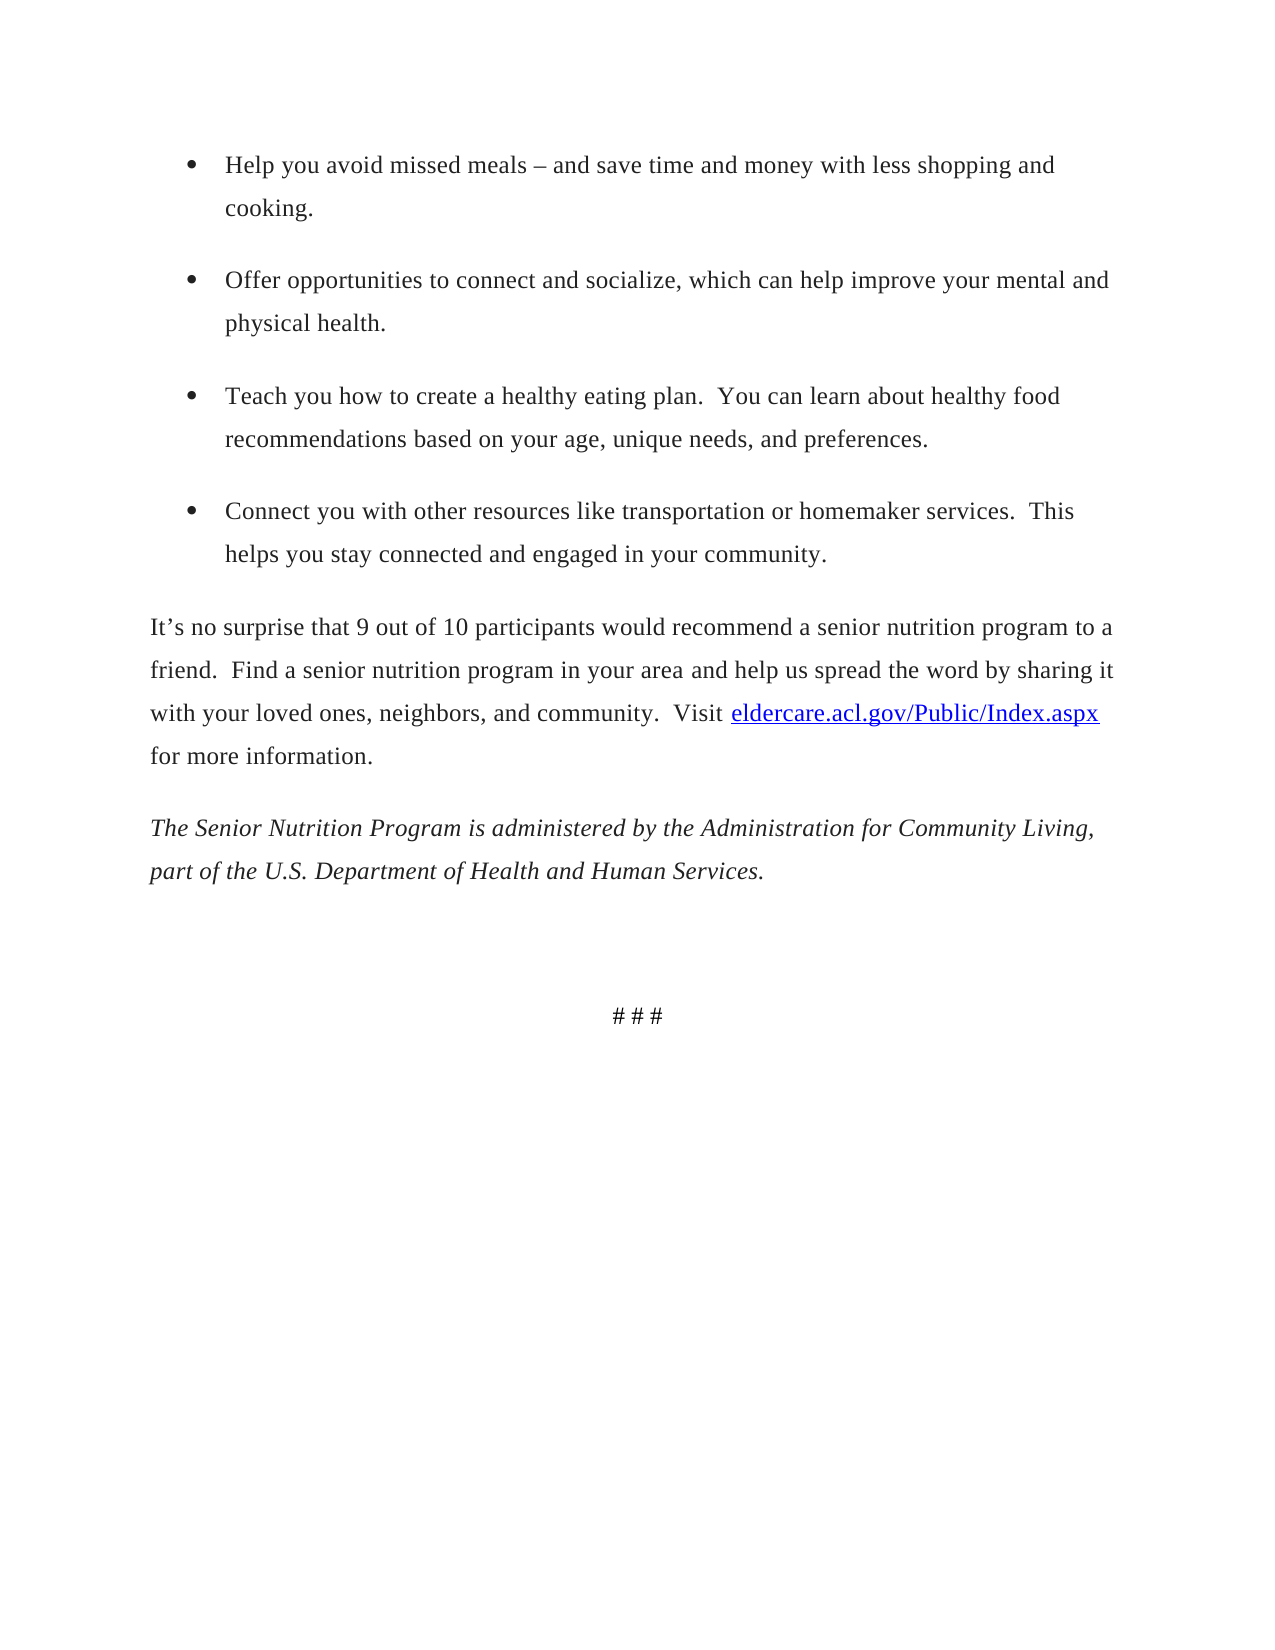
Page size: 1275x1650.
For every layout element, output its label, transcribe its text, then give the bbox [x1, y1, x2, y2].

list Help you avoid missed meals – and save time and money with less shopping and cooking. [187, 150, 1125, 222]
text It’s no surprise that 9 out of 10 participants would recommend a senior nutrition program to a friend. Find a senior nutrition program in your area and help us spread the word by sharing it with your loved ones, neighbors, and community. Visit eldercare.acl.gov/Public/Index.aspx for more information. [150, 612, 1125, 770]
text The Senior Nutrition Program is administered by the Administration for Community Living, part of the U.S. Department of Health and Human Services. [150, 813, 1125, 885]
list Offer opportunities to connect and socialize, which can help improve your mental and physical health. [187, 265, 1125, 337]
list Teach you how to create a healthy eating plan. You can learn about healthy food recommendations based on your age, unique needs, and preferences. [187, 381, 1125, 453]
text # # # [150, 1001, 1125, 1030]
list Connect you with other resources like transportation or homemaker services. This helps you stay connected and engaged in your community. [187, 496, 1125, 568]
